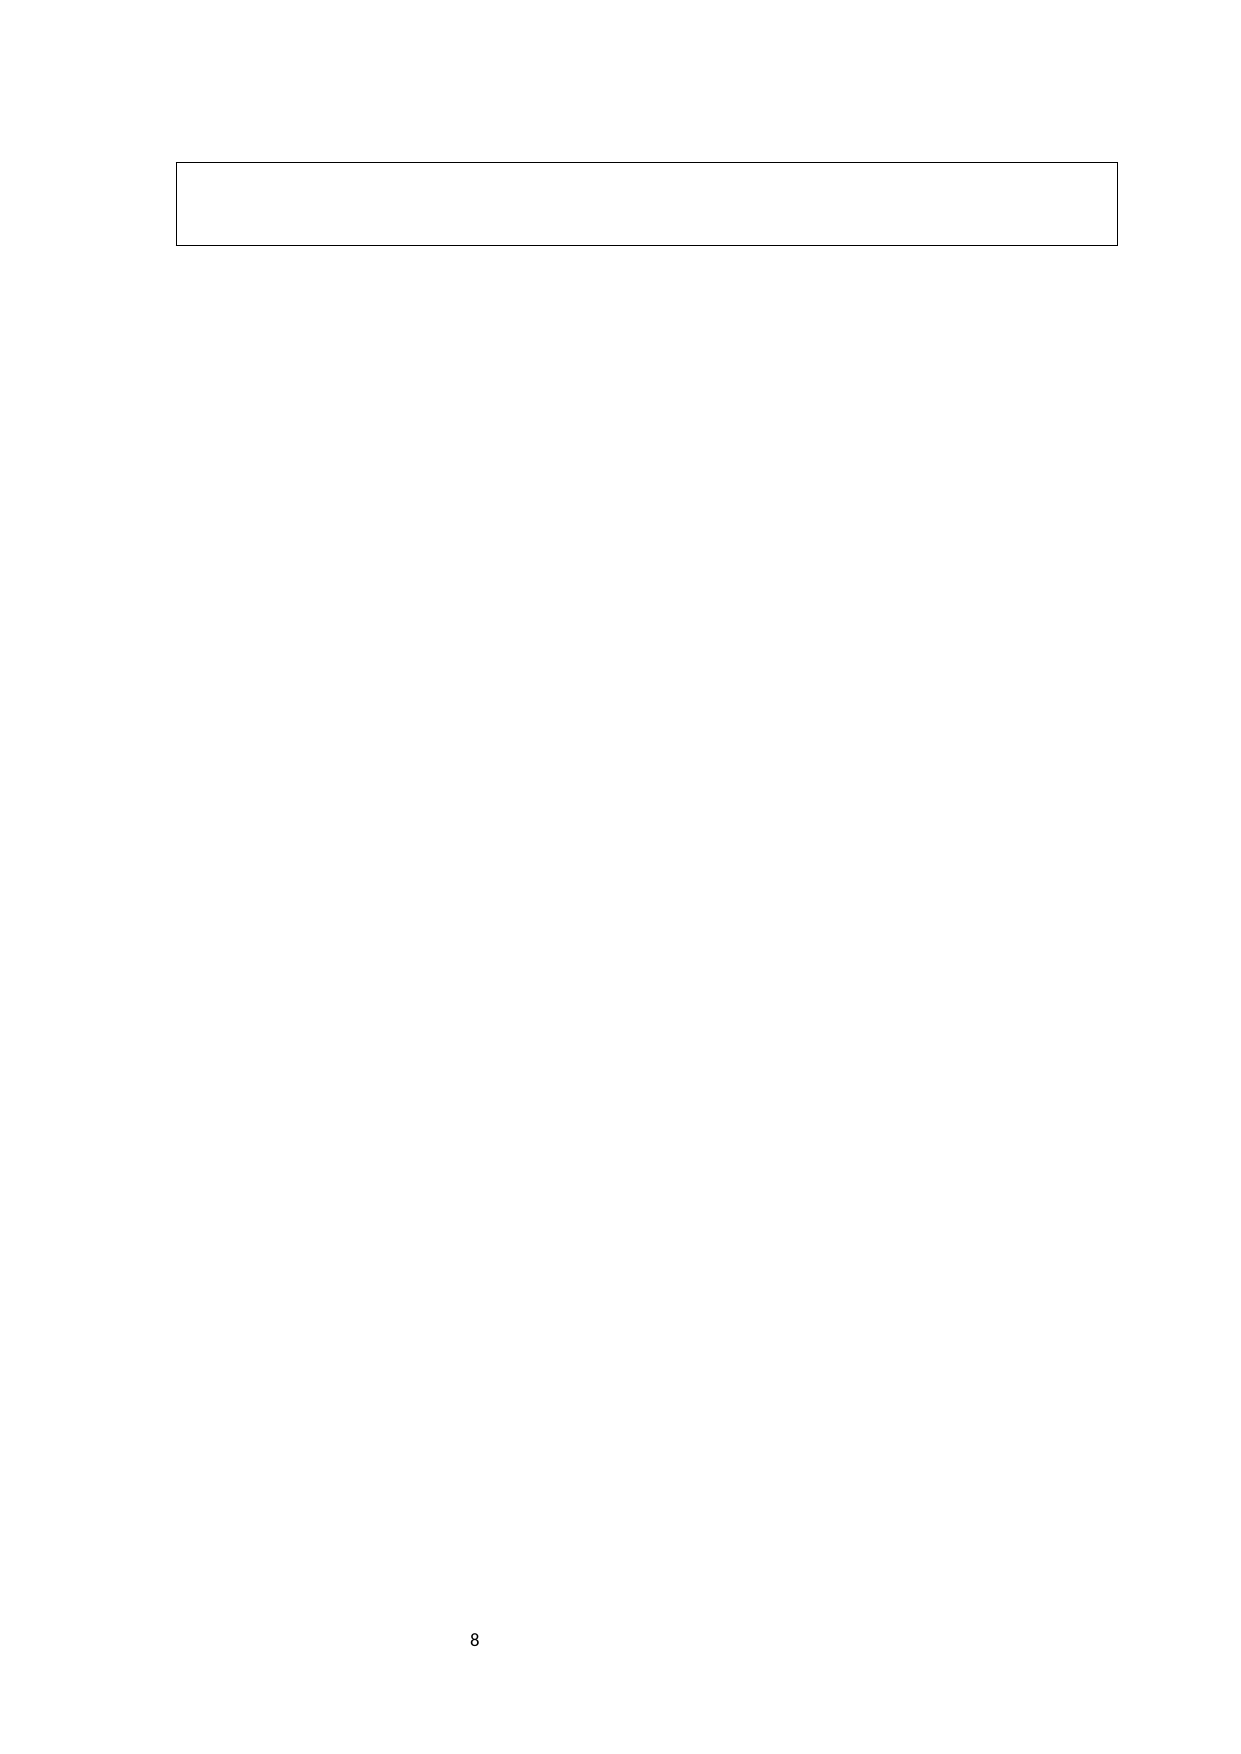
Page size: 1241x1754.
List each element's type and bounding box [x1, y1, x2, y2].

table_header [177, 163, 1117, 245]
